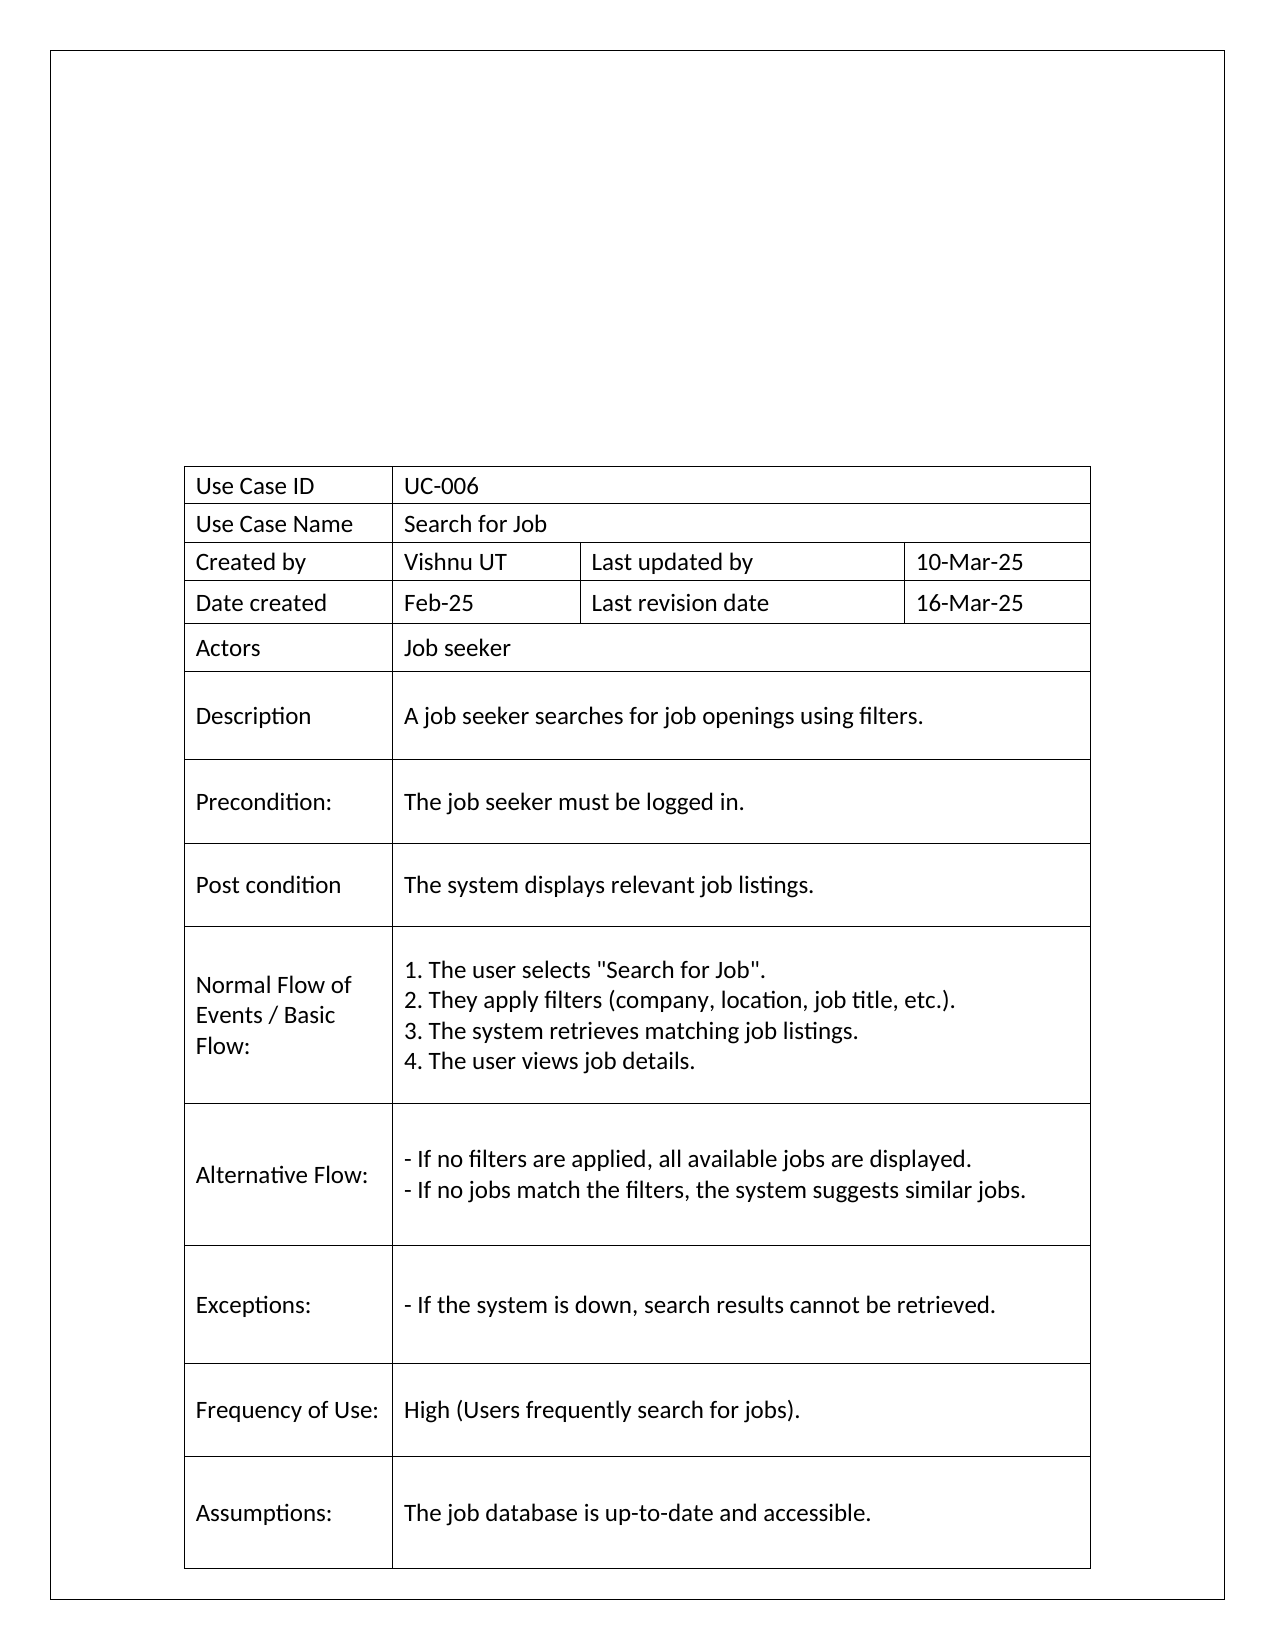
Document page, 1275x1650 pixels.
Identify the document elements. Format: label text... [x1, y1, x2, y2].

table_cell Normal Flow of Events / Basic Flow: [185, 927, 392, 1103]
table_cell Search for Job [393, 504, 1090, 542]
table_cell Description [185, 672, 392, 759]
table_header UC-006 [393, 467, 1090, 503]
table_cell Actors [185, 624, 392, 671]
table_cell Post condition [185, 844, 392, 926]
table_cell Date created [185, 581, 392, 623]
table_cell Last revision date [581, 581, 904, 623]
table_cell Exceptions: [185, 1246, 392, 1362]
table_cell 16-Mar-25 [905, 581, 1090, 623]
table_cell Last updated by [581, 543, 904, 580]
table_cell - If no filters are applied, all available jobs are displayed. - If no jobs match the filters, the system suggests similar jobs. [393, 1104, 1090, 1244]
table_cell The job database is up-to-date and accessible. [393, 1457, 1090, 1568]
table_header Use Case ID [185, 467, 392, 503]
table_cell 10-Mar-25 [905, 543, 1090, 580]
table_cell Frequency of Use: [185, 1364, 392, 1456]
table_cell Feb-25 [393, 581, 580, 623]
table_cell Precondition: [185, 760, 392, 842]
table_cell Alternative Flow: [185, 1104, 392, 1244]
table_cell - If the system is down, search results cannot be retrieved. [393, 1246, 1090, 1362]
table_cell High (Users frequently search for jobs). [393, 1364, 1090, 1456]
table_cell A job seeker searches for job openings using filters. [393, 672, 1090, 759]
table_cell Assumptions: [185, 1457, 392, 1568]
table_cell Use Case Name [185, 504, 392, 542]
table_cell The system displays relevant job listings. [393, 844, 1090, 926]
table_cell Created by [185, 543, 392, 580]
table_cell 1. The user selects "Search for Job". 2. They apply filters (company, location, job title, etc.). 3. The system retrieves matching job listings. 4. The user views job details. [393, 927, 1090, 1103]
table_cell The job seeker must be logged in. [393, 760, 1090, 842]
table_cell Job seeker [393, 624, 1090, 671]
table_cell Vishnu UT [393, 543, 580, 580]
